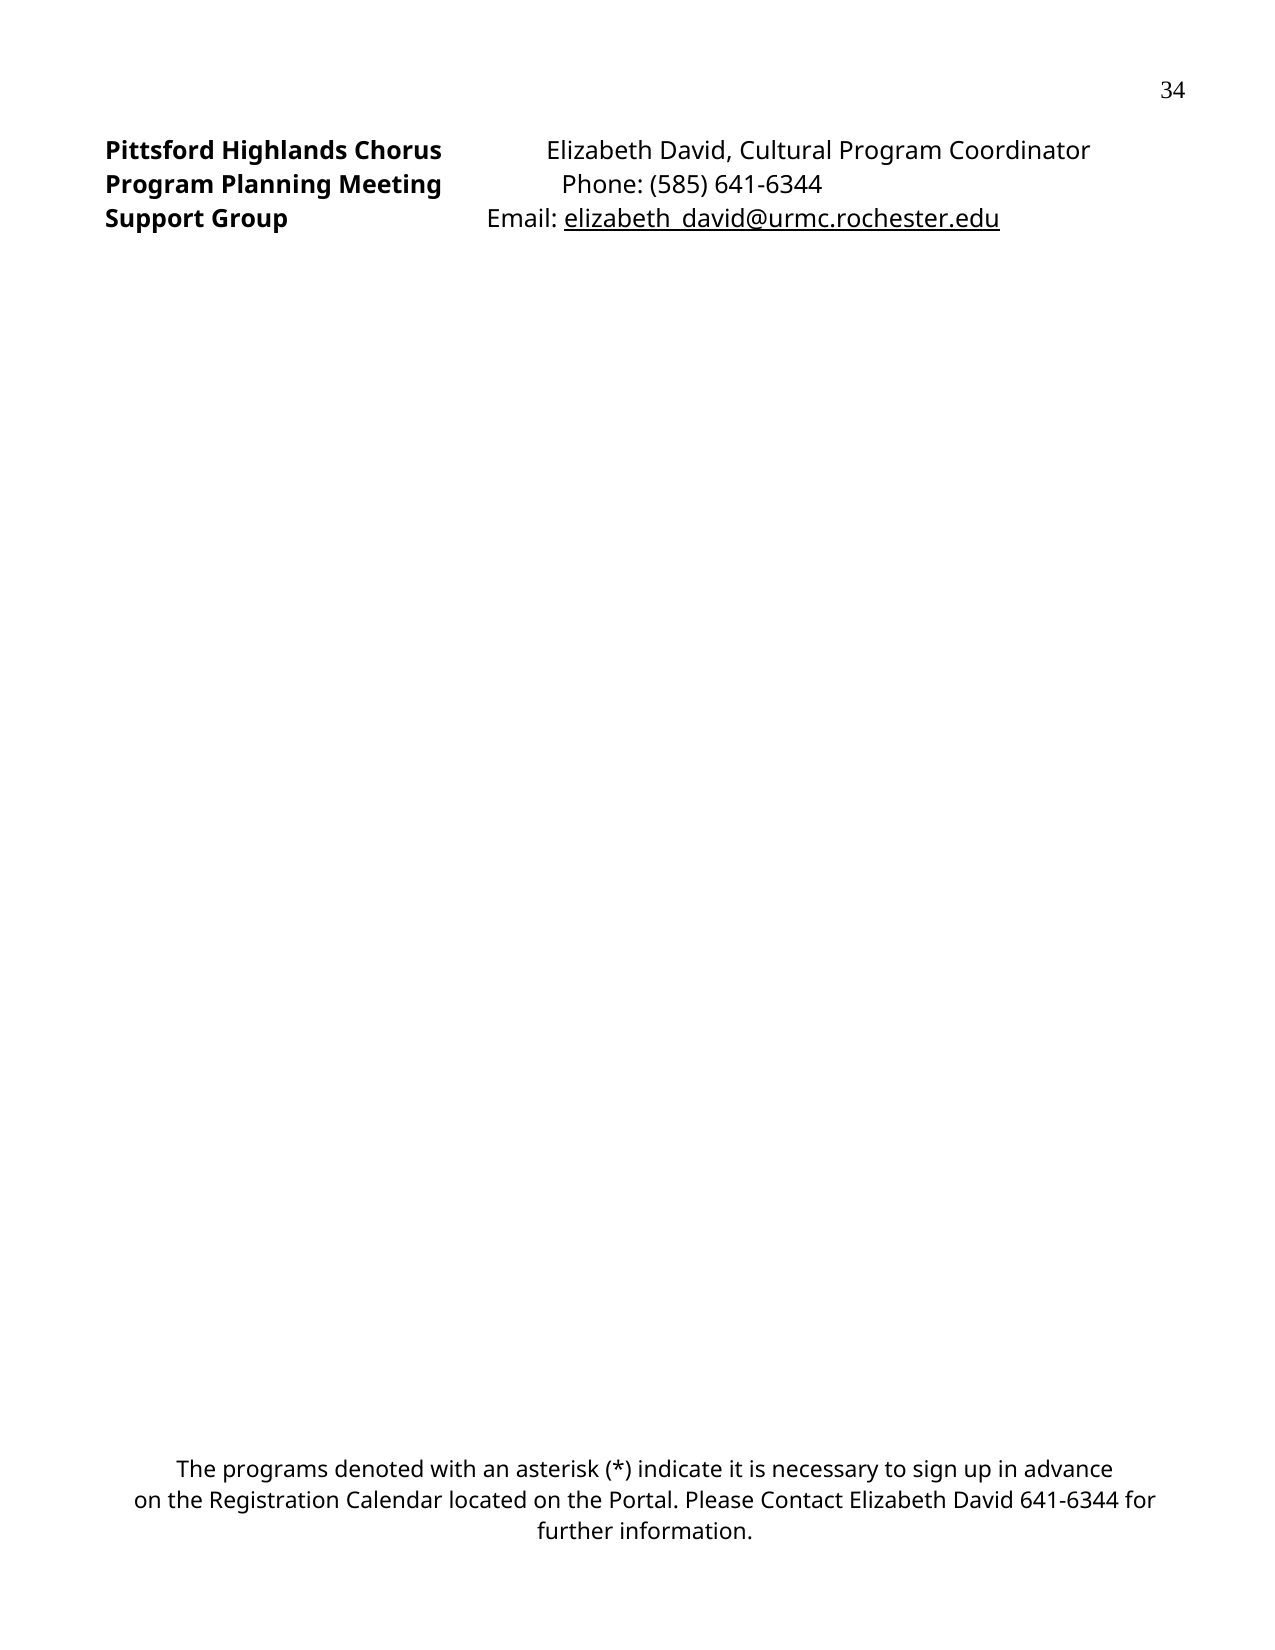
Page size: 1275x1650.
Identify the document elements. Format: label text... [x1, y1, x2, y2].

text Program Planning Meeting Phone: (585) 641-6344 [39, 167, 1185, 201]
text Support Group Email: elizabeth_david@urmc.rochester.edu [105, 201, 1185, 235]
text Pittsford Highlands Chorus Elizabeth David, Cultural Program Coordinator [39, 132, 1185, 167]
